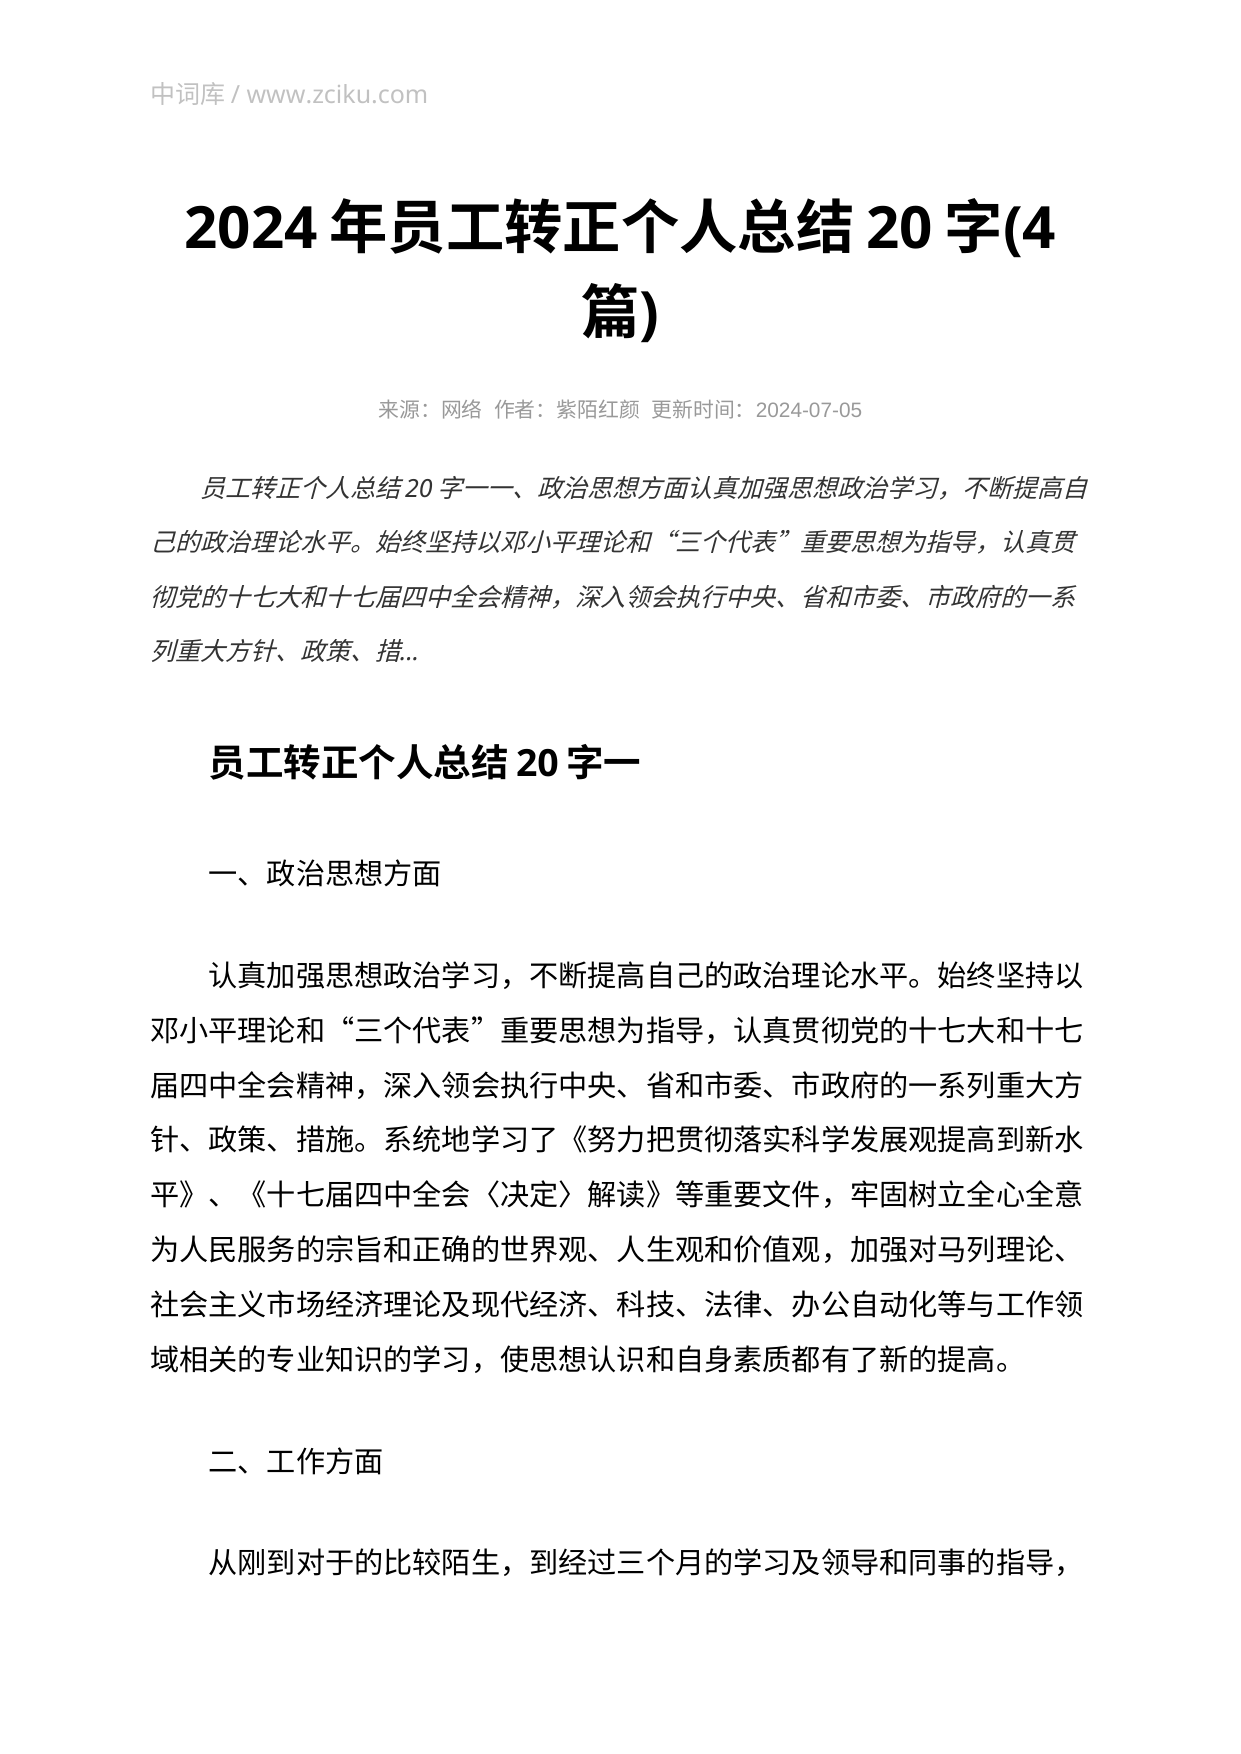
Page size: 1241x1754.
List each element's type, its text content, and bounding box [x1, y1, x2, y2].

text 认真加强思想政治学习，不断提高自己的政治理论水平。始终坚持以邓小平理论和“三个代表”重要思想为指导，认真贯彻党的十七大和十七届四中全会精神，深入领会执行中央、省和市委、市政府的一系列重大方针、政策、措施。系统地学习了《努力把贯彻落实科学发展观提高到新水平》、《十七届四中全会〈决定〉解读》等重要文件，牢固树立全心全意为人民服务的宗旨和正确的世界观、人生观和价值观，加强对马列理论、社会主义市场经济理论及现代经济、科技、法律、办公自动化等与工作领域相关的专业知识的学习，使思想认识和自身素质都有了新的提高。 [150, 952, 1090, 1379]
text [150, 1540, 1090, 1582]
text 一、政治思想方面 [150, 851, 1090, 893]
subtitle 2024年员工转正个人总结20字(4篇) [150, 181, 1090, 351]
text 员工转正个人总结20字一 [150, 733, 1090, 787]
text 员工转正个人总结20字一一、政治思想方面认真加强思想政治学习，不断提高自己的政治理论水平。始终坚持以邓小平理论和“三个代表”重要思想为指导，认真贯彻党的十七大和十七届四中全会精神，深入领会执行中央、省和市委、市政府的一系列重大方针、政策、措... [150, 468, 1090, 668]
text 二、工作方面 [150, 1438, 1090, 1481]
text 来源：网络 作者：紫陌红颜 更新时间：2024-07-05 [150, 398, 1090, 422]
